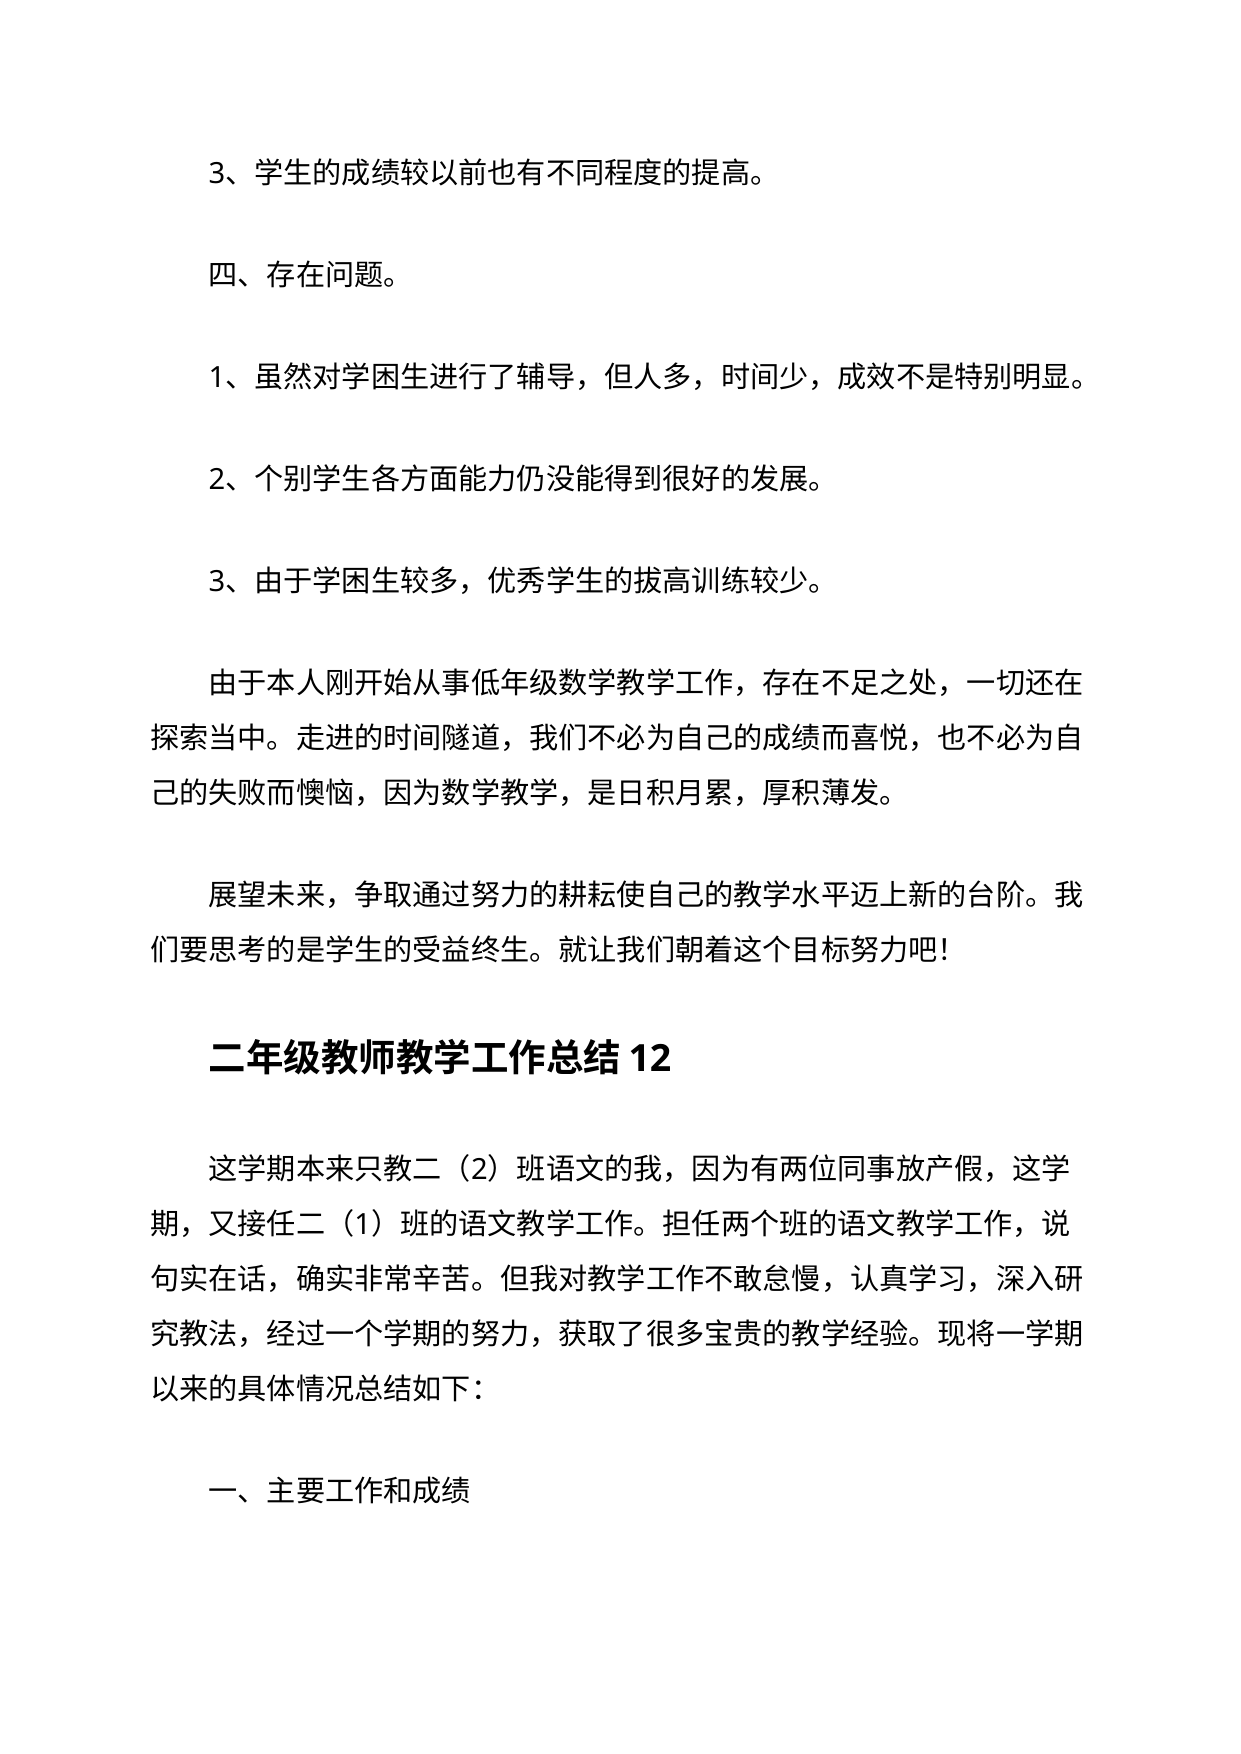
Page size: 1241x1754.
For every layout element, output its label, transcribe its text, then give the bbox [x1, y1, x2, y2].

text 2、个别学生各方面能力仍没能得到很好的发展。 [150, 456, 1090, 498]
text 展望未来，争取通过努力的耕耘使自己的教学水平迈上新的台阶。我们要思考的是学生的受益终生。就让我们朝着这个目标努力吧！ [150, 871, 1090, 968]
text 二年级教师教学工作总结12 [150, 1028, 1090, 1082]
text 1、虽然对学困生进行了辅导，但人多，时间少，成效不是特别明显。 [150, 354, 1090, 396]
text 这学期本来只教二（2）班语文的我，因为有两位同事放产假，这学期，又接任二（1）班的语文教学工作。担任两个班的语文教学工作，说句实在话，确实非常辛苦。但我对教学工作不敢怠慢，认真学习，深入研究教法，经过一个学期的努力，获取了很多宝贵的教学经验。现将一学期以来的具体情况总结如下： [150, 1146, 1090, 1408]
text 四、存在问题。 [150, 252, 1090, 294]
text 由于本人刚开始从事低年级数学教学工作，存在不足之处，一切还在探索当中。走进的时间隧道，我们不必为自己的成绩而喜悦，也不必为自己的失败而懊恼，因为数学教学，是日积月累，厚积薄发。 [150, 660, 1090, 812]
text 3、学生的成绩较以前也有不同程度的提高。 [150, 150, 1090, 192]
text 3、由于学困生较多，优秀学生的拔高训练较少。 [150, 558, 1090, 600]
text 一、主要工作和成绩 [150, 1467, 1090, 1509]
